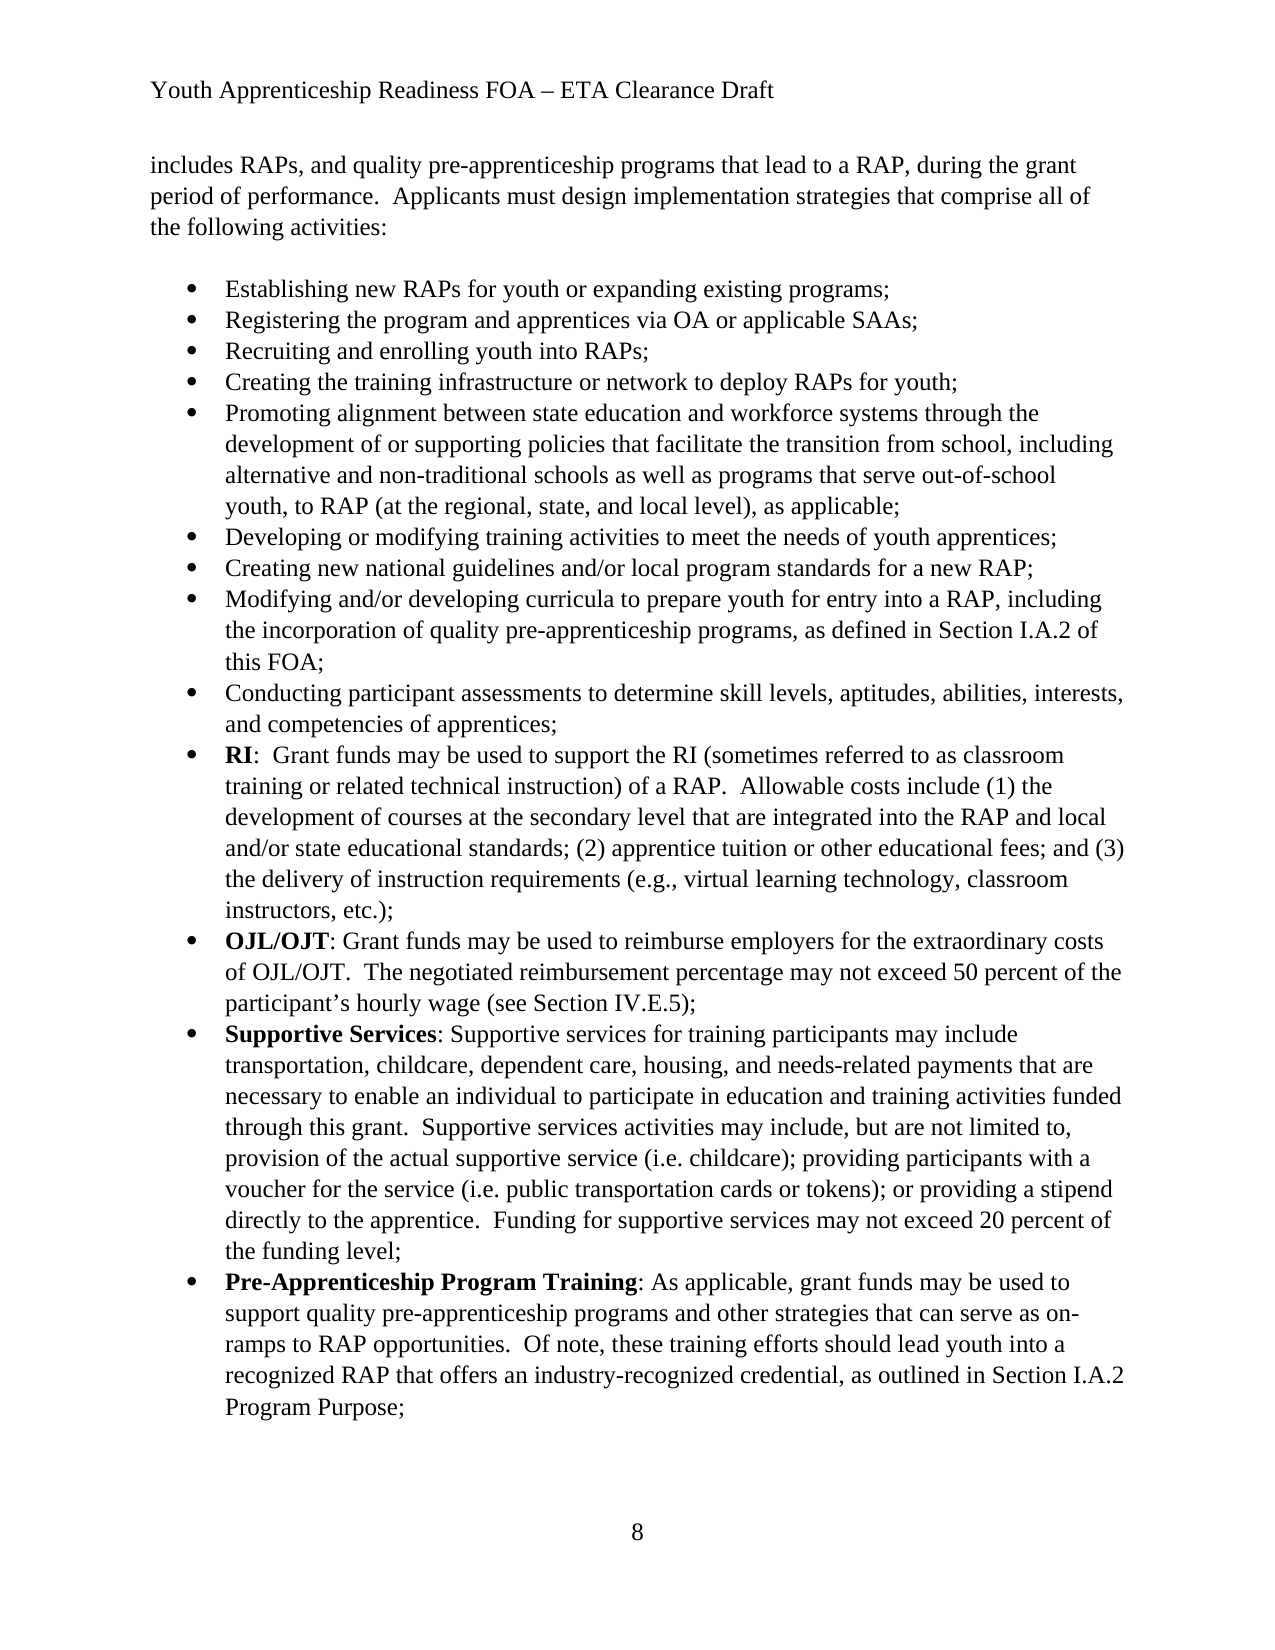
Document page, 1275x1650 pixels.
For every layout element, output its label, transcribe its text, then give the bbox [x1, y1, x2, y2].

list Creating the training infrastructure or network to deploy RAPs for youth; [187, 367, 1125, 396]
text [150, 150, 1125, 241]
list Registering the program and apprentices via OA or applicable SAAs; [187, 305, 1125, 334]
list Recruiting and enrolling youth into RAPs; [187, 336, 1125, 365]
list Modifying and/or developing curricula to prepare youth for entry into a RAP, including the incorporation of quality pre-apprenticeship programs, as defined in Section I.A.2 of this FOA; [187, 584, 1125, 675]
list Developing or modifying training activities to meet the needs of youth apprentices; [187, 522, 1125, 551]
list OJL/OJT: Grant funds may be used to reimburse employers for the extraordinary costs of OJL/OJT. The negotiated reimbursement percentage may not exceed 50 percent of the participant’s hourly wage (see Section IV.E.5); [187, 926, 1125, 1017]
list Pre-Apprenticeship Program Training: As applicable, grant funds may be used to support quality pre-apprenticeship programs and other strategies that can serve as on-ramps to RAP opportunities. Of note, these training efforts should lead youth into a recognized RAP that offers an industry-recognized credential, as outlined in Section I.A.2 Program Purpose; [187, 1267, 1125, 1420]
list Creating new national guidelines and/or local program standards for a new RAP; [187, 553, 1125, 582]
list RI: Grant funds may be used to support the RI (sometimes referred to as classroom training or related technical instruction) of a RAP. Allowable costs include (1) the development of courses at the secondary level that are integrated into the RAP and local and/or state educational standards; (2) apprentice tuition or other educational fees; and (3) the delivery of instruction requirements (e.g., virtual learning technology, classroom instructors, etc.); [187, 740, 1125, 924]
list Conducting participant assessments to determine skill levels, aptitudes, abilities, interests, and competencies of apprentices; [187, 678, 1125, 737]
list Establishing new RAPs for youth or expanding existing programs; [187, 274, 1125, 303]
list Promoting alignment between state education and workforce systems through the development of or supporting policies that facilitate the transition from school, including alternative and non-traditional schools as well as programs that serve out-of-school youth, to RAP (at the regional, state, and local level), as applicable; [187, 398, 1125, 520]
list Supportive Services: Supportive services for training participants may include transportation, childcare, dependent care, housing, and needs-related payments that are necessary to enable an individual to participate in education and training activities funded through this grant. Supportive services activities may include, but are not limited to, provision of the actual supportive service (i.e. childcare); providing participants with a voucher for the service (i.e. public transportation cards or tokens); or providing a stipend directly to the apprentice. Funding for supportive services may not exceed 20 percent of the funding level; [187, 1019, 1125, 1265]
